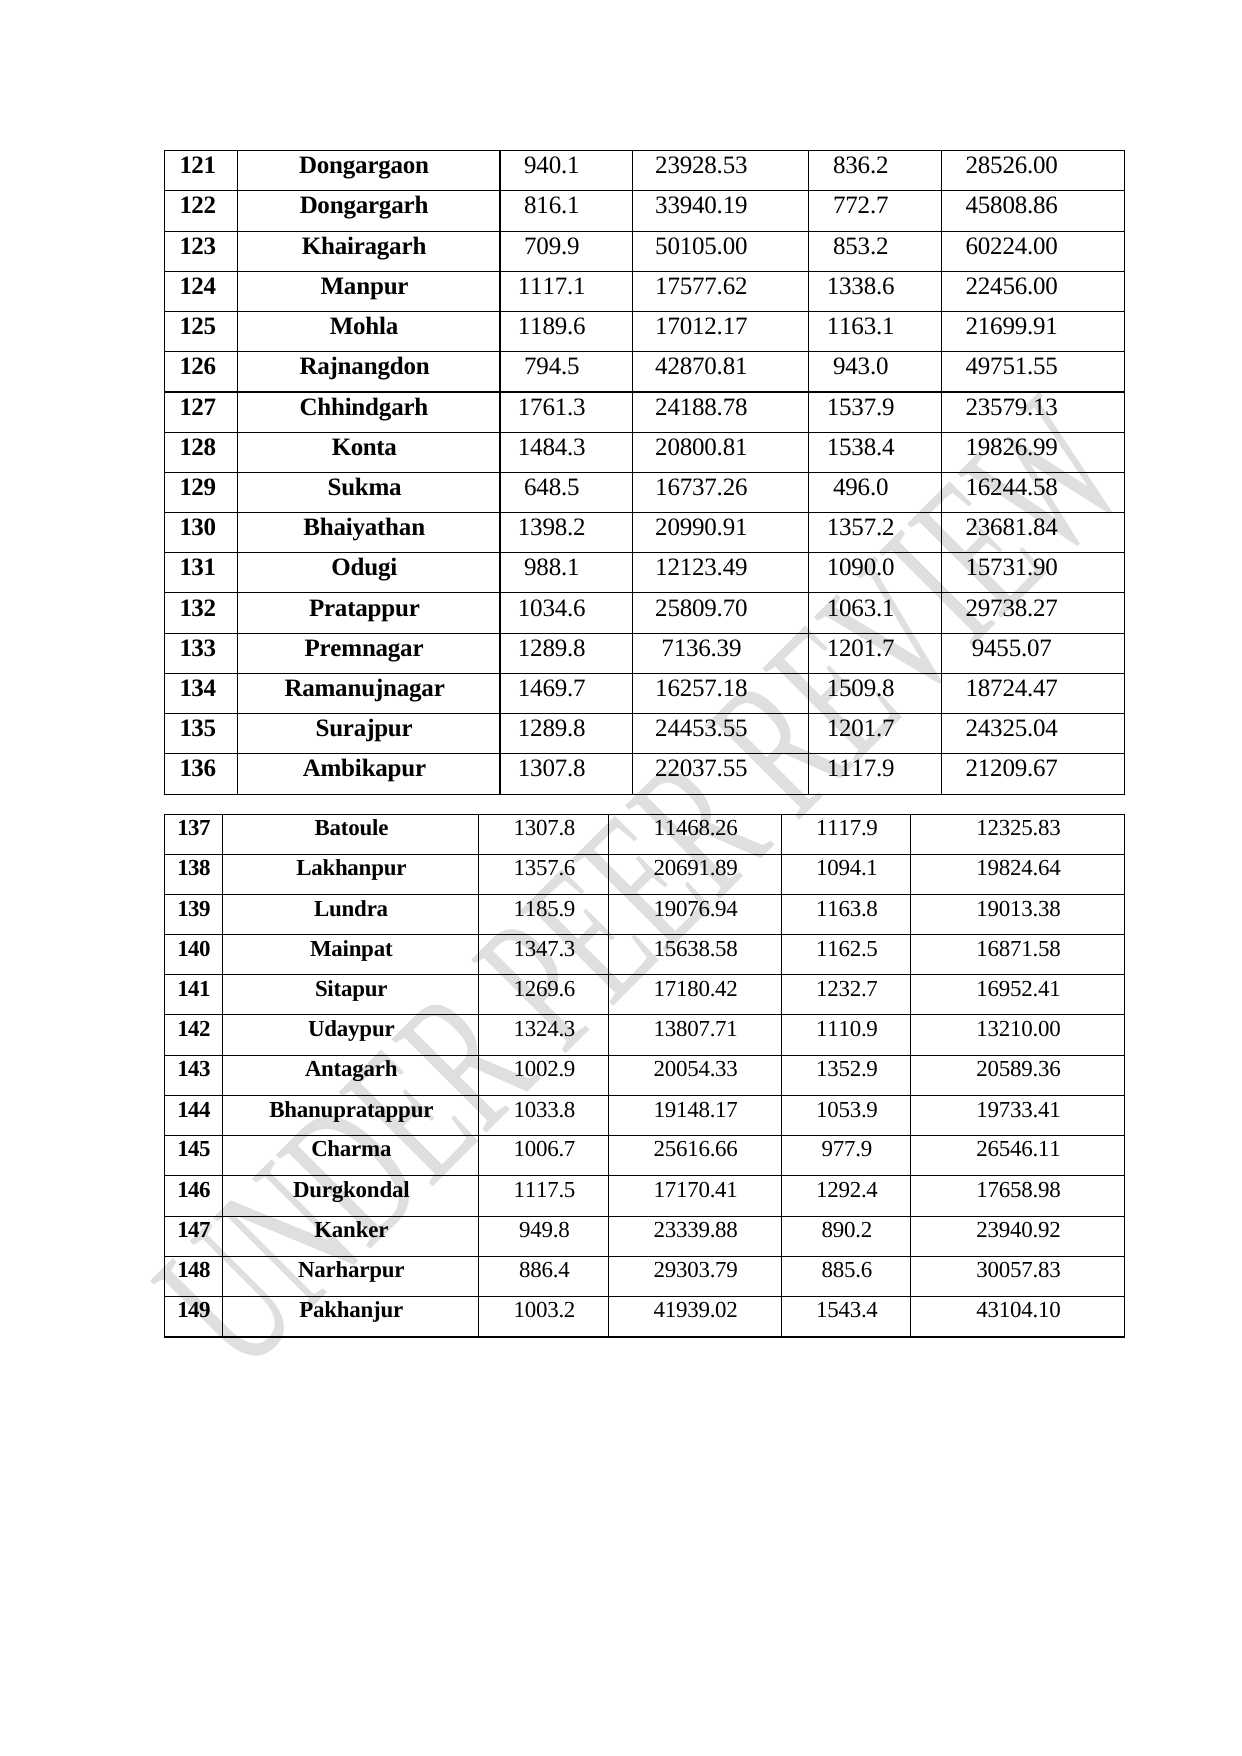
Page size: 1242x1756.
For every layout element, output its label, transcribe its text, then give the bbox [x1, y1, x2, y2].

table_cell 1761.3 [501, 393, 632, 432]
table_cell 1307.8 [501, 754, 632, 794]
table_cell Dongargarh [238, 191, 499, 231]
table_cell 890.2 [782, 1217, 910, 1256]
table_cell 24453.55 [633, 714, 808, 753]
table_cell 16871.58 [911, 935, 1124, 974]
table_cell 41939.02 [609, 1297, 781, 1336]
table_cell 1185.9 [479, 895, 608, 934]
table_cell 49751.55 [942, 352, 1124, 391]
table_cell 50105.00 [633, 232, 808, 271]
table_cell 23339.88 [609, 1217, 781, 1256]
table_cell 1094.1 [782, 855, 910, 894]
table_cell 30057.83 [911, 1257, 1124, 1296]
table_cell 15731.90 [942, 553, 1124, 592]
table_cell 17170.41 [609, 1176, 781, 1216]
table_cell 43104.10 [911, 1297, 1124, 1336]
table_cell 23940.92 [911, 1217, 1124, 1256]
table_cell 1002.9 [479, 1056, 608, 1095]
table_cell 21209.67 [942, 754, 1124, 794]
table_cell 17577.62 [633, 272, 808, 311]
table_cell 127 [165, 393, 237, 432]
table_cell Odugi [238, 553, 499, 592]
table_cell 1269.6 [479, 975, 608, 1014]
table_cell Lundra [223, 895, 478, 934]
table_cell 1398.2 [501, 513, 632, 552]
table_cell 146 [165, 1176, 222, 1216]
table_cell 1537.9 [809, 393, 941, 432]
table_cell 949.8 [479, 1217, 608, 1256]
table_cell 1543.4 [782, 1297, 910, 1336]
table_cell 20990.91 [633, 513, 808, 552]
table_cell Surajpur [238, 714, 499, 753]
table_cell Ambikapur [238, 754, 499, 794]
table_cell 1090.0 [809, 553, 941, 592]
table_cell 772.7 [809, 191, 941, 231]
table_cell 16257.18 [633, 674, 808, 713]
table_cell 135 [165, 714, 237, 753]
table_cell 33940.19 [633, 191, 808, 231]
table_cell 709.9 [501, 232, 632, 271]
table_cell 132 [165, 593, 237, 633]
table_cell 1003.2 [479, 1297, 608, 1336]
table_cell Premnagar [238, 634, 499, 673]
table_cell 29738.27 [942, 593, 1124, 633]
table_cell 15638.58 [609, 935, 781, 974]
table_cell 45808.86 [942, 191, 1124, 231]
table_cell 134 [165, 674, 237, 713]
table_cell 124 [165, 272, 237, 311]
table_cell 1347.3 [479, 935, 608, 974]
table_cell 42870.81 [633, 352, 808, 391]
table_cell 1110.9 [782, 1015, 910, 1054]
table_cell 977.9 [782, 1136, 910, 1175]
table_cell 13807.71 [609, 1015, 781, 1054]
table_cell 1289.8 [501, 634, 632, 673]
table_cell 12123.49 [633, 553, 808, 592]
table_cell 886.4 [479, 1257, 608, 1296]
table_cell 816.1 [501, 191, 632, 231]
table_header 11468.26 [609, 815, 781, 854]
table_cell Antagarh [223, 1056, 478, 1095]
table_cell Chhindgarh [238, 393, 499, 432]
table_cell Bhaiyathan [238, 513, 499, 552]
table_cell 17012.17 [633, 312, 808, 351]
table_cell 19733.41 [911, 1096, 1124, 1135]
table_cell 1538.4 [809, 433, 941, 472]
table_cell 129 [165, 473, 237, 512]
table_cell 18724.47 [942, 674, 1124, 713]
table_cell 1163.1 [809, 312, 941, 351]
table_cell 648.5 [501, 473, 632, 512]
table_header 1307.8 [479, 815, 608, 854]
table_cell 17180.42 [609, 975, 781, 1014]
table_cell 836.2 [809, 151, 941, 190]
table_cell Konta [238, 433, 499, 472]
table_cell 794.5 [501, 352, 632, 391]
table_cell 940.1 [501, 151, 632, 190]
table_cell Ramanujnagar [238, 674, 499, 713]
table_cell 1201.7 [809, 714, 941, 753]
table_cell 13210.00 [911, 1015, 1124, 1054]
table_cell 1357.2 [809, 513, 941, 552]
table_cell 147 [165, 1217, 222, 1256]
table_cell 22037.55 [633, 754, 808, 794]
table_cell 141 [165, 975, 222, 1014]
table_cell 125 [165, 312, 237, 351]
table_cell 1053.9 [782, 1096, 910, 1135]
table_cell 19148.17 [609, 1096, 781, 1135]
table_cell Manpur [238, 272, 499, 311]
table_header 137 [165, 815, 222, 854]
table_cell 24188.78 [633, 393, 808, 432]
table_cell 136 [165, 754, 237, 794]
table_cell 128 [165, 433, 237, 472]
table_cell 1033.8 [479, 1096, 608, 1135]
table_cell Durgkondal [223, 1176, 478, 1216]
table_cell 60224.00 [942, 232, 1124, 271]
table_cell 16244.58 [942, 473, 1124, 512]
table_cell 7136.39 [633, 634, 808, 673]
table_cell 133 [165, 634, 237, 673]
table_cell 19826.99 [942, 433, 1124, 472]
table_cell 26546.11 [911, 1136, 1124, 1175]
table_cell 23928.53 [633, 151, 808, 190]
table_cell 122 [165, 191, 237, 231]
table_cell 121 [165, 151, 237, 190]
table_cell 1289.8 [501, 714, 632, 753]
table_cell 20589.36 [911, 1056, 1124, 1095]
table_cell Charma [223, 1136, 478, 1175]
table_cell 130 [165, 513, 237, 552]
table_cell Udaypur [223, 1015, 478, 1054]
table_cell 20800.81 [633, 433, 808, 472]
table_cell 28526.00 [942, 151, 1124, 190]
table_cell 25616.66 [609, 1136, 781, 1175]
table_cell 131 [165, 553, 237, 592]
table_cell 143 [165, 1056, 222, 1095]
table_cell 1509.8 [809, 674, 941, 713]
table_cell 1063.1 [809, 593, 941, 633]
table_cell Kanker [223, 1217, 478, 1256]
table_cell 149 [165, 1297, 222, 1336]
table_cell 1006.7 [479, 1136, 608, 1175]
table_cell Dongargaon [238, 151, 499, 190]
table_cell 145 [165, 1136, 222, 1175]
table_cell 16737.26 [633, 473, 808, 512]
table_cell 29303.79 [609, 1257, 781, 1296]
table_cell Khairagarh [238, 232, 499, 271]
table_cell 1117.1 [501, 272, 632, 311]
table_header Batoule [223, 815, 478, 854]
table_cell 19076.94 [609, 895, 781, 934]
table_cell 17658.98 [911, 1176, 1124, 1216]
table_cell 148 [165, 1257, 222, 1296]
table_cell 1189.6 [501, 312, 632, 351]
table_cell 19013.38 [911, 895, 1124, 934]
table_cell 22456.00 [942, 272, 1124, 311]
table_cell 1162.5 [782, 935, 910, 974]
table_cell Lakhanpur [223, 855, 478, 894]
table_cell 25809.70 [633, 593, 808, 633]
table_cell 144 [165, 1096, 222, 1135]
table_cell 19824.64 [911, 855, 1124, 894]
table_cell 853.2 [809, 232, 941, 271]
table_cell 140 [165, 935, 222, 974]
table_cell 123 [165, 232, 237, 271]
table_cell 23579.13 [942, 393, 1124, 432]
table_cell 20691.89 [609, 855, 781, 894]
table_cell 1357.6 [479, 855, 608, 894]
table_cell Rajnangdon [238, 352, 499, 391]
table_cell Pratappur [238, 593, 499, 633]
table_cell Mainpat [223, 935, 478, 974]
table_cell 1469.7 [501, 674, 632, 713]
table_cell Mohla [238, 312, 499, 351]
table_cell 1117.9 [809, 754, 941, 794]
table_cell 1292.4 [782, 1176, 910, 1216]
table_cell 943.0 [809, 352, 941, 391]
table_header 12325.83 [911, 815, 1124, 854]
table_cell 16952.41 [911, 975, 1124, 1014]
table_cell 1324.3 [479, 1015, 608, 1054]
table_cell 139 [165, 895, 222, 934]
table_cell 21699.91 [942, 312, 1124, 351]
table_cell 1163.8 [782, 895, 910, 934]
table_cell 1201.7 [809, 634, 941, 673]
table_cell 1232.7 [782, 975, 910, 1014]
table_cell 1338.6 [809, 272, 941, 311]
table_cell 1117.5 [479, 1176, 608, 1216]
table_cell 9455.07 [942, 634, 1124, 673]
table_header 1117.9 [782, 815, 910, 854]
table_cell 142 [165, 1015, 222, 1054]
table_cell 1352.9 [782, 1056, 910, 1095]
table_cell 138 [165, 855, 222, 894]
table_cell Sukma [238, 473, 499, 512]
table_cell 1484.3 [501, 433, 632, 472]
table_cell 23681.84 [942, 513, 1124, 552]
table_cell 885.6 [782, 1257, 910, 1296]
table_cell 1034.6 [501, 593, 632, 633]
table_cell Narharpur [223, 1257, 478, 1296]
table_cell 24325.04 [942, 714, 1124, 753]
table_cell 20054.33 [609, 1056, 781, 1095]
table_cell 496.0 [809, 473, 941, 512]
table_cell 988.1 [501, 553, 632, 592]
table_cell Bhanupratappur [223, 1096, 478, 1135]
table_cell Sitapur [223, 975, 478, 1014]
table_cell Pakhanjur [223, 1297, 478, 1336]
table_cell 126 [165, 352, 237, 391]
